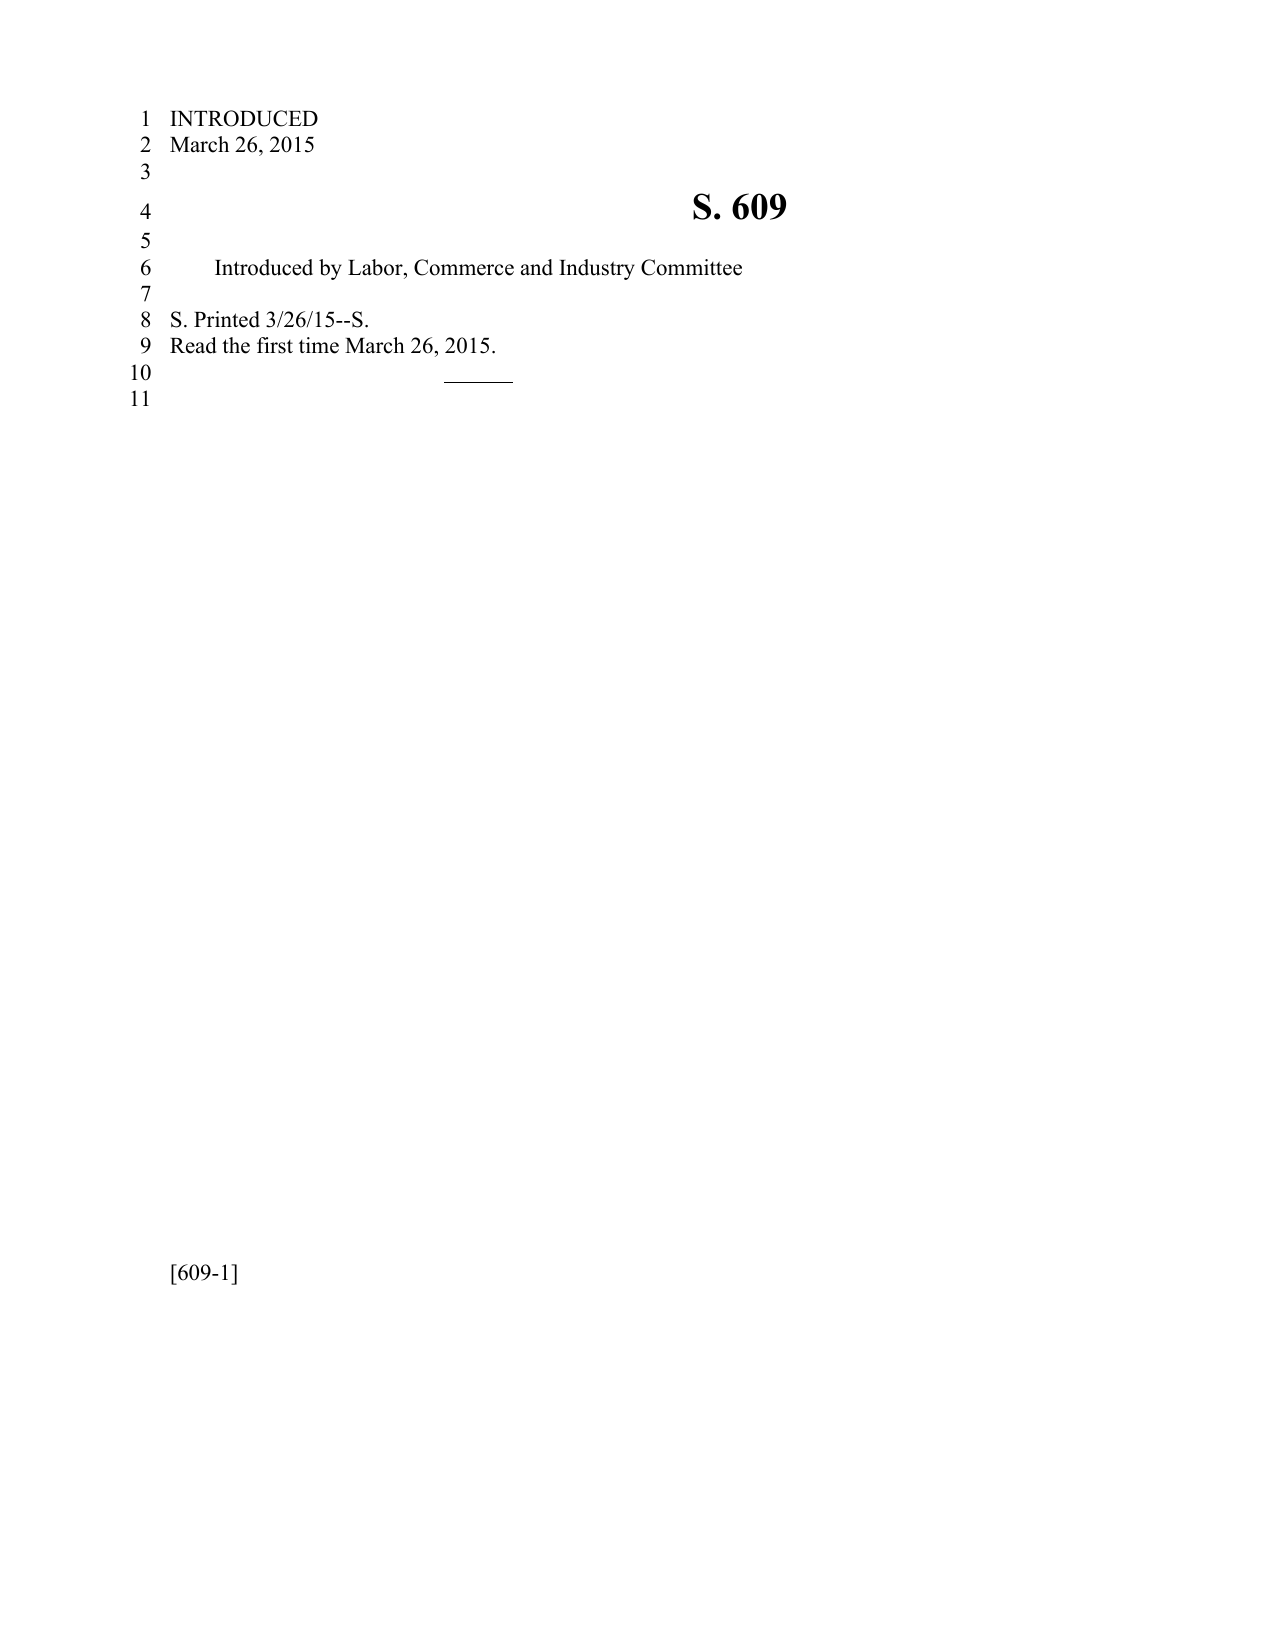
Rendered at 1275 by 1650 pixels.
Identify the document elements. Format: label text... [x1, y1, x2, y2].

text S. Printed 3/26/15--S. [169, 306, 787, 333]
text Introduced by Labor, Commerce and Industry Committee [169, 253, 787, 280]
text S. 609 [169, 184, 787, 227]
text March 26, 2015 [169, 131, 787, 158]
text INTRODUCED [169, 105, 787, 131]
text Read the first time March 26, 2015. [169, 333, 787, 359]
